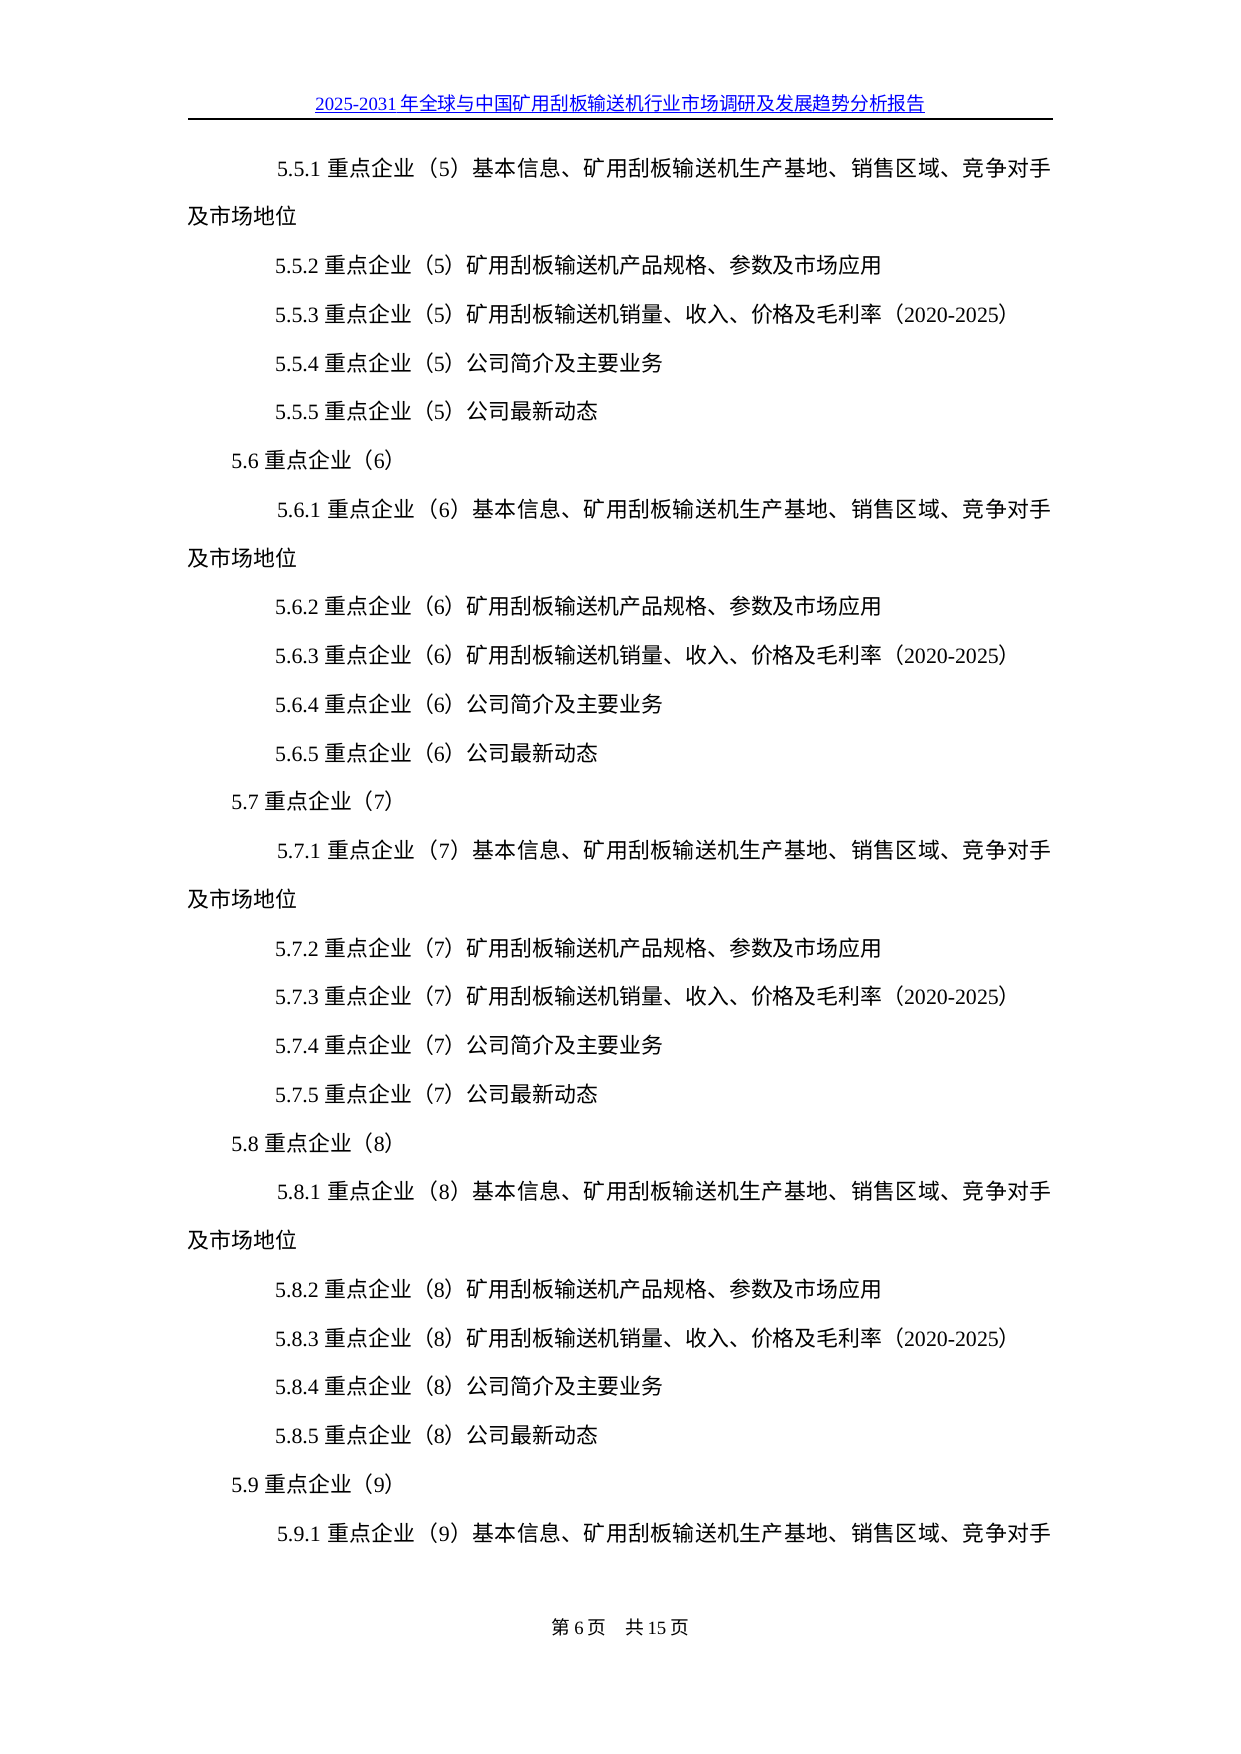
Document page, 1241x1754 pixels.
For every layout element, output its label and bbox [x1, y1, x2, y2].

text [187, 150, 1053, 1548]
